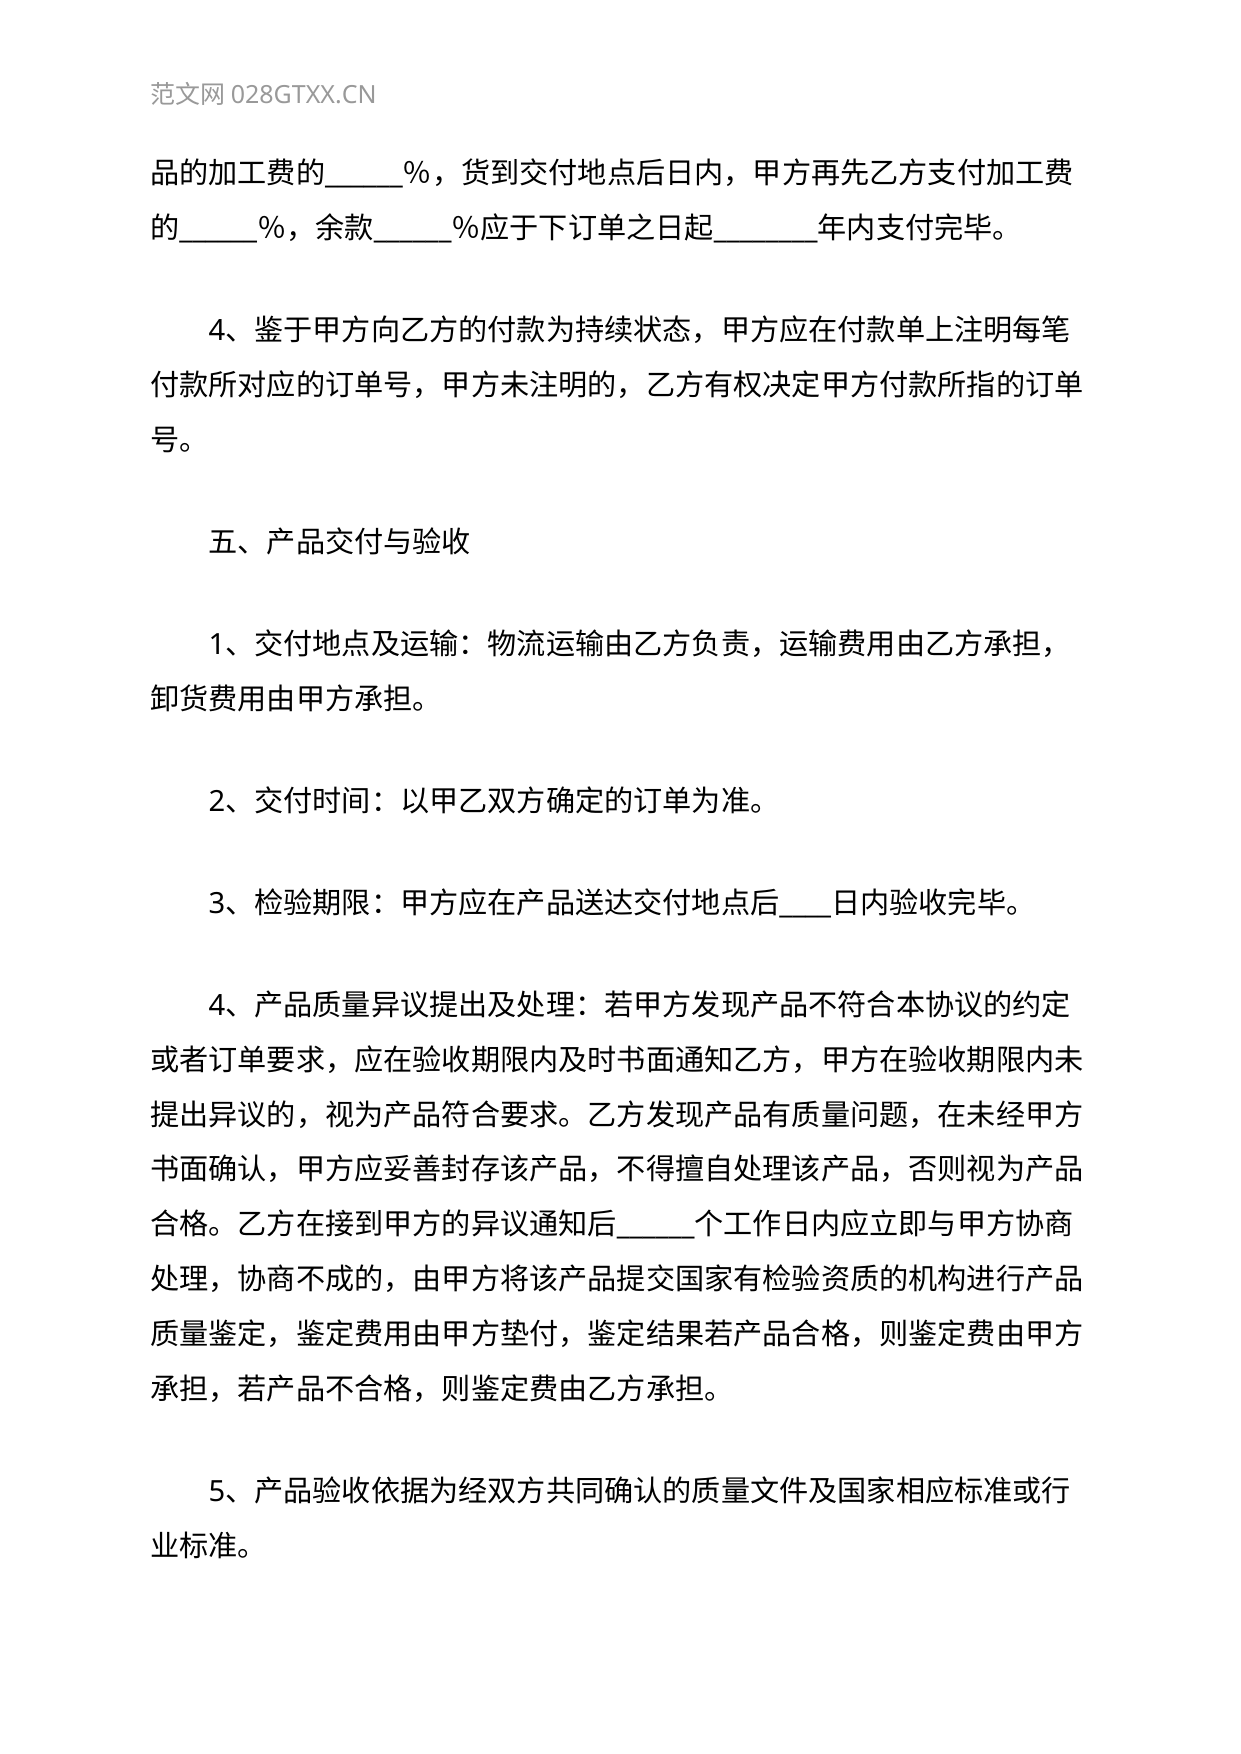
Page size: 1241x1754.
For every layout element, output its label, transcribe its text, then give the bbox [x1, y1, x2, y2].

text 3、检验期限：甲方应在产品送达交付地点后____日内验收完毕。 [150, 879, 1090, 922]
text 1、交付地点及运输：物流运输由乙方负责，运输费用由乙方承担，卸货费用由甲方承担。 [150, 620, 1090, 718]
text 4、产品质量异议提出及处理：若甲方发现产品不符合本协议的约定或者订单要求，应在验收期限内及时书面通知乙方，甲方在验收期限内未提出异议的，视为产品符合要求。乙方发现产品有质量问题，在未经甲方书面确认，甲方应妥善封存该产品，不得擅自处理该产品，否则视为产品合格。乙方在接到甲方的异议通知后______个工作日内应立即与甲方协商处理，协商不成的，由甲方将该产品提交国家有检验资质的机构进行产品质量鉴定，鉴定费用由甲方垫付，鉴定结果若产品合格，则鉴定费由甲方承担，若产品不合格，则鉴定费由乙方承担。 [150, 981, 1090, 1408]
text 4、鉴于甲方向乙方的付款为持续状态，甲方应在付款单上注明每笔付款所对应的订单号，甲方未注明的，乙方有权决定甲方付款所指的订单号。 [150, 307, 1090, 459]
text 五、产品交付与验收 [150, 519, 1090, 561]
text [150, 150, 1090, 247]
text 2、交付时间：以甲乙双方确定的订单为准。 [150, 777, 1090, 819]
text 5、产品验收依据为经双方共同确认的质量文件及国家相应标准或行业标准。 [150, 1467, 1090, 1565]
